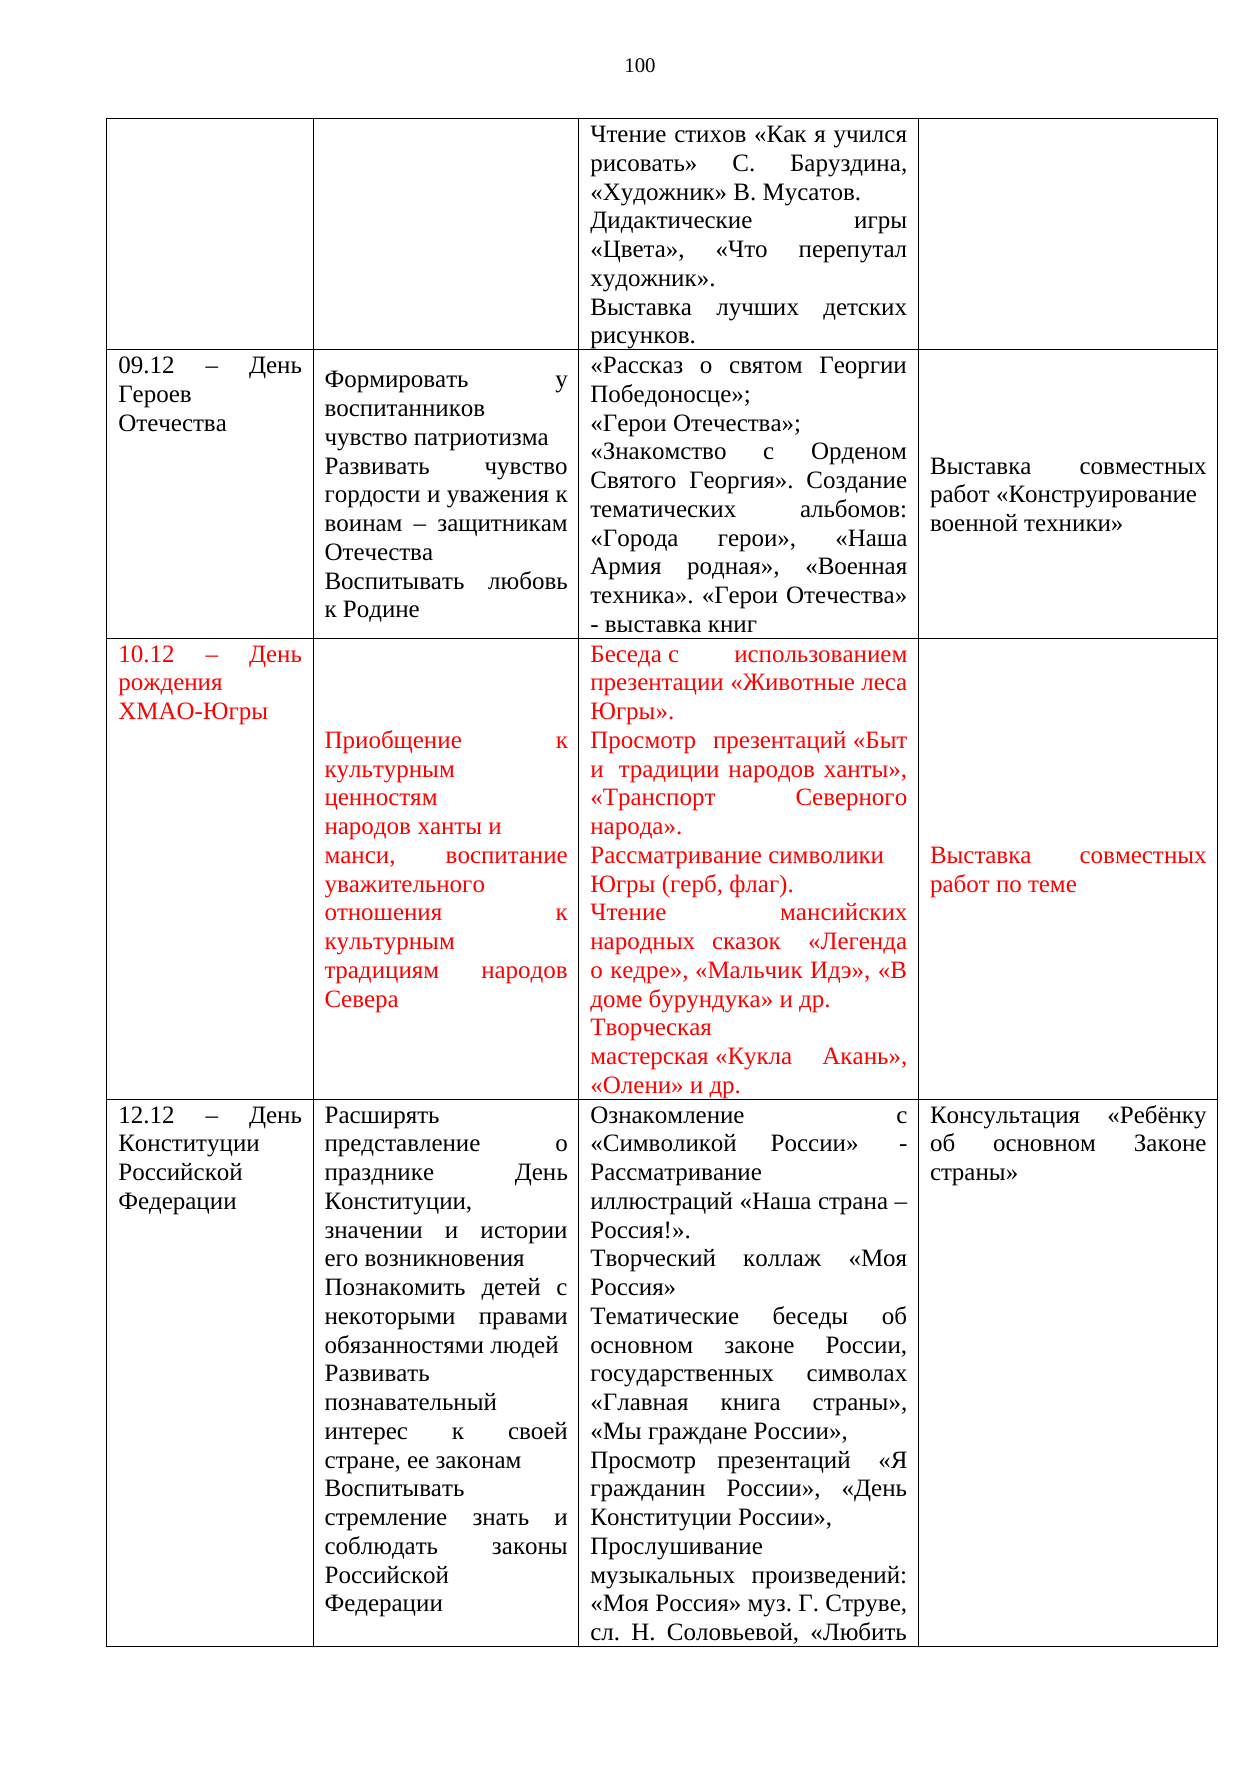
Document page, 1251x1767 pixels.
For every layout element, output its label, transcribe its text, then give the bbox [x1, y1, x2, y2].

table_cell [107, 119, 313, 349]
table_cell Беседа с использованием презентации «Животные леса Югры». Просмотр презентаций «Быт и традиции народов ханты», «Транспорт Северного народа». Рассматривание символики Югры (герб, флаг). Чтение мансийских народных сказок «Легенда о кедре», «Мальчик Идэ», «В доме бурундука» и др. Творческая мастерская «Кукла Акань», «Олени» и др. [579, 639, 918, 1099]
table_cell Выставка совместных работ «Конструирование военной техники» [919, 350, 1217, 638]
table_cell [919, 119, 1217, 349]
table_cell Выставка совместных работ по теме [919, 639, 1217, 1099]
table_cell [314, 1100, 578, 1646]
table_cell 10.12 – День рождения ХМАО-Югры [107, 639, 313, 1099]
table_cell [107, 1100, 313, 1646]
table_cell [314, 119, 578, 349]
table_cell Приобщение к культурным ценностям народов ханты и манси, воспитание уважительного отношения к культурным традициям народов Севера [314, 639, 578, 1099]
table_cell «Рассказ о святом Георгии Победоносце»; «Герои Отечества»; «Знакомство с Орденом Святого Георгия». Создание тематических альбомов: «Города герои», «Наша Армия родная», «Военная техника». «Герои Отечества» - выставка книг [579, 350, 918, 638]
table_cell 09.12 – День Героев Отечества [107, 350, 313, 638]
table_cell Формировать у воспитанников чувство патриотизма Развивать чувство гордости и уважения к воинам – защитникам Отечества Воспитывать любовь к Родине [314, 350, 578, 638]
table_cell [579, 1100, 918, 1646]
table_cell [579, 119, 918, 349]
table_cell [919, 1100, 1217, 1646]
